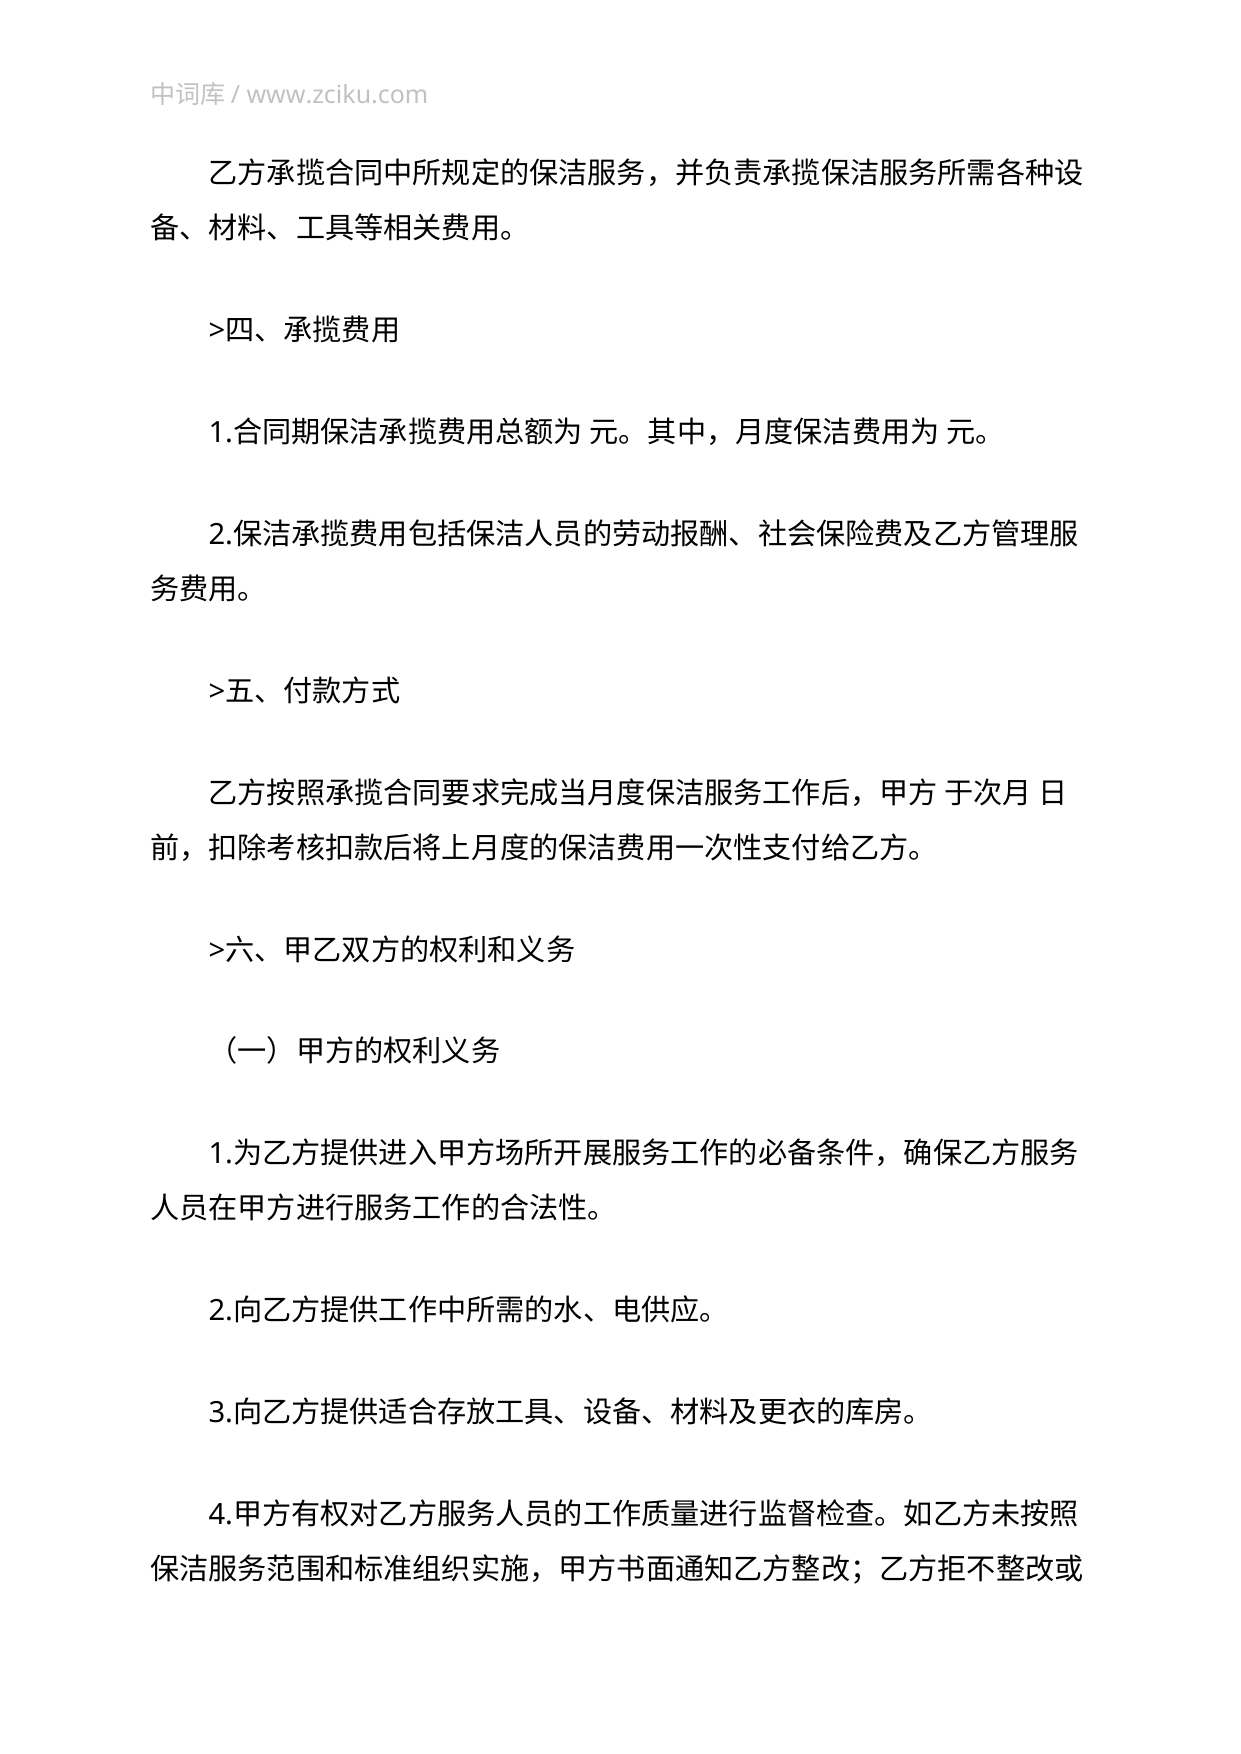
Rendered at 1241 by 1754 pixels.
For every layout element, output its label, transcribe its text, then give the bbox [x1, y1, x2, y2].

text 3.向乙方提供适合存放工具、设备、材料及更衣的库房。 [150, 1388, 1090, 1431]
text >六、甲乙双方的权利和义务 [150, 926, 1090, 968]
text 1.合同期保洁承揽费用总额为 元。其中，月度保洁费用为 元。 [150, 409, 1090, 451]
text （一）甲方的权利义务 [150, 1028, 1090, 1070]
text >五、付款方式 [150, 667, 1090, 710]
text 乙方按照承揽合同要求完成当月度保洁服务工作后，甲方 于次月 日前，扣除考核扣款后将上月度的保洁费用一次性支付给乙方。 [150, 769, 1090, 867]
text 2.向乙方提供工作中所需的水、电供应。 [150, 1287, 1090, 1329]
text 乙方承揽合同中所规定的保洁服务，并负责承揽保洁服务所需各种设备、材料、工具等相关费用。 [150, 150, 1090, 247]
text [150, 1491, 1090, 1588]
text 2.保洁承揽费用包括保洁人员的劳动报酬、社会保险费及乙方管理服务费用。 [150, 511, 1090, 608]
text >四、承揽费用 [150, 307, 1090, 349]
text 1.为乙方提供进入甲方场所开展服务工作的必备条件，确保乙方服务人员在甲方进行服务工作的合法性。 [150, 1130, 1090, 1227]
